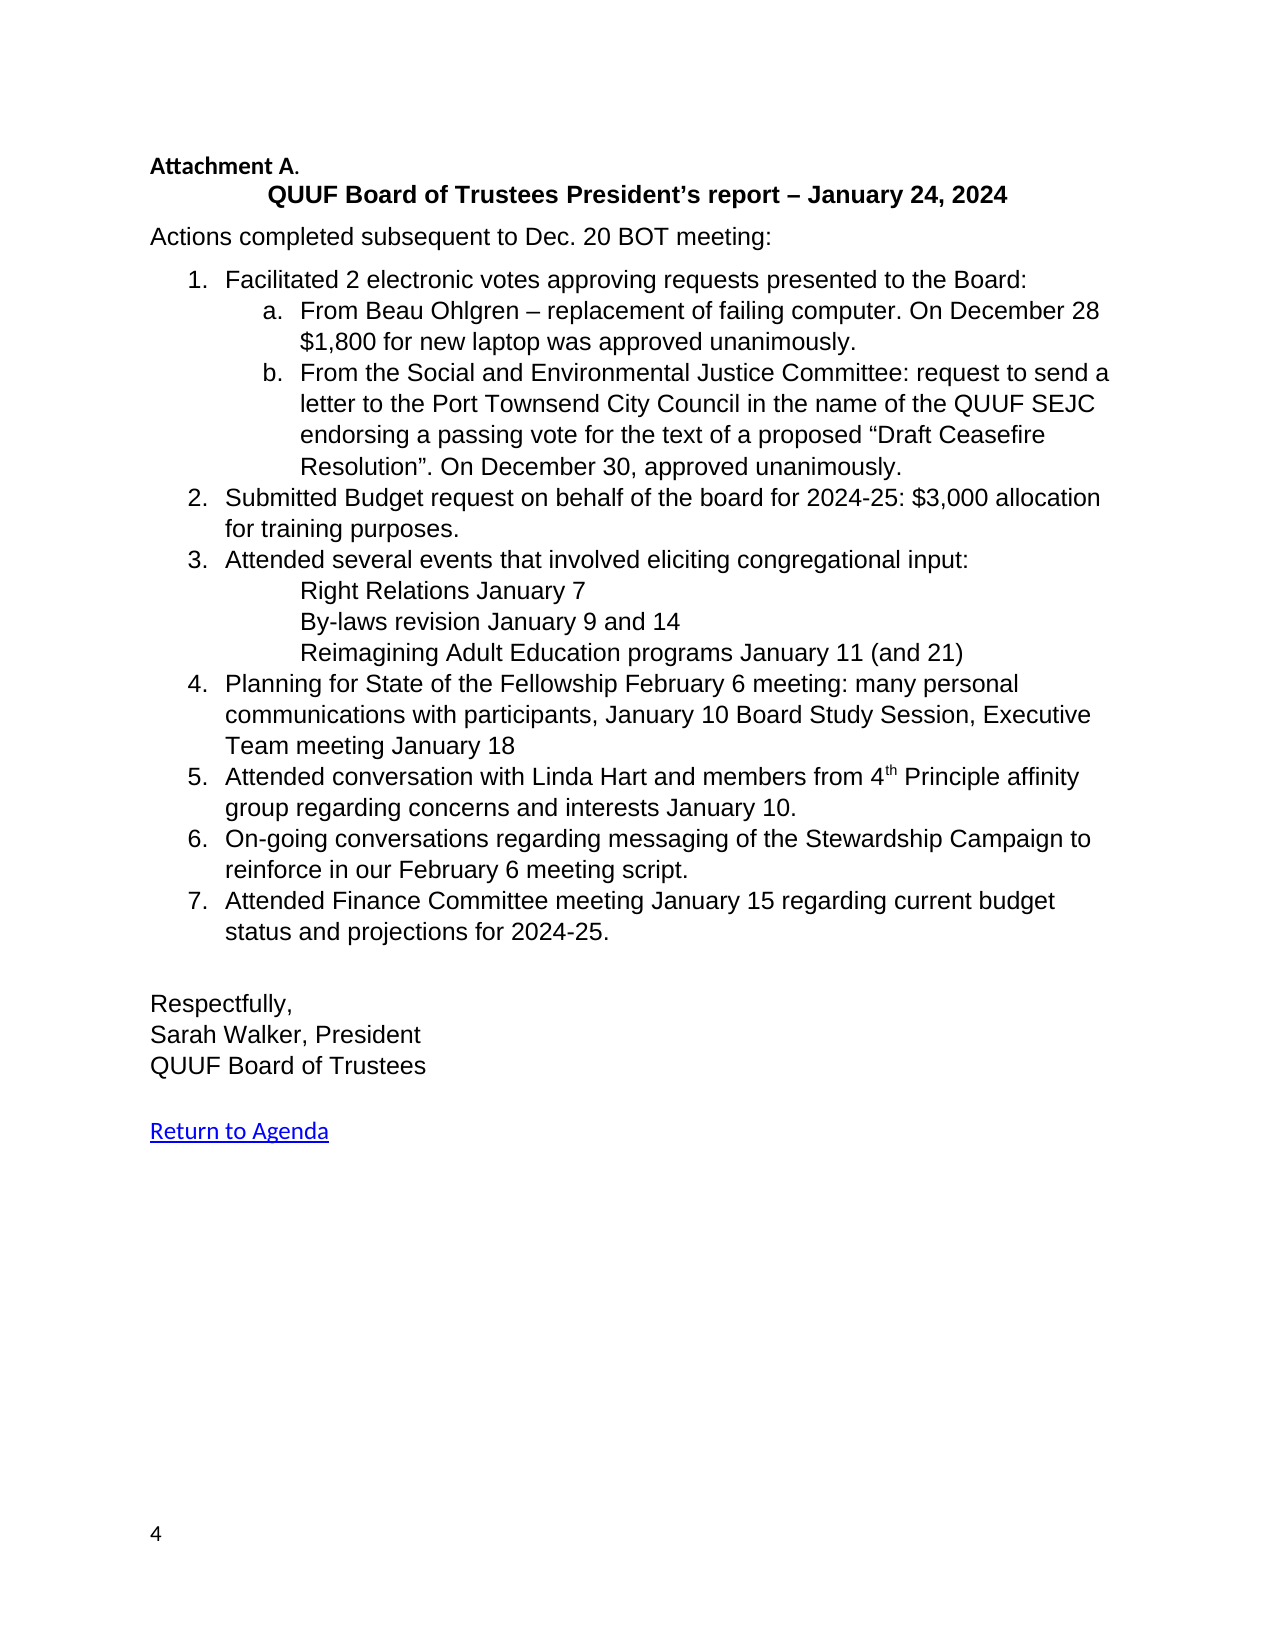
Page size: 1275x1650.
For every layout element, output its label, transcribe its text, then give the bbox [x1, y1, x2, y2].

text Sarah Walker, President [150, 1020, 1125, 1049]
list Reimagining Adult Education programs January 11 (and 21) [300, 638, 1125, 667]
list Facilitated 2 electronic votes approving requests presented to the Board: [187, 265, 1125, 294]
list Attended Finance Committee meeting January 15 regarding current budget status and projections for 2024-25. [187, 886, 1125, 946]
list Submitted Budget request on behalf of the board for 2024-25: $3,000 allocation for training purposes. [187, 483, 1125, 542]
list Attended conversation with Linda Hart and members from 4th Principle affinity group regarding concerns and interests January 10. [187, 762, 1125, 822]
list Right Relations January 7 [300, 576, 1125, 604]
list From Beau Ohlgren – replacement of failing computer. On December 28 $1,800 for new laptop was approved unanimously. [262, 296, 1125, 356]
text QUUF Board of Trustees [150, 1051, 1125, 1080]
text Return to Agenda [150, 1115, 1125, 1146]
list By-laws revision January 9 and 14 [300, 607, 1125, 636]
text Actions completed subsequent to Dec. 20 BOT meeting: [150, 222, 1125, 251]
text Attachment A. [150, 150, 1125, 181]
list From the Social and Environmental Justice Committee: request to send a letter to the Port Townsend City Council in the name of the QUUF SEJC endorsing a passing vote for the text of a proposed “Draft Ceasefire Resolution”. On December 30, approved unanimously. [262, 358, 1125, 480]
list Attended several events that involved eliciting congregational input: [187, 545, 1125, 573]
list On-going conversations regarding messaging of the Stewardship Campaign to reinforce in our February 6 meeting script. [187, 824, 1125, 884]
list Planning for State of the Fellowship February 6 meeting: many personal communications with participants, January 10 Board Study Session, Executive Team meeting January 18 [187, 669, 1125, 760]
text QUUF Board of Trustees President’s report – January 24, 2024 [150, 181, 1125, 209]
text Respectfully, [150, 989, 1125, 1018]
